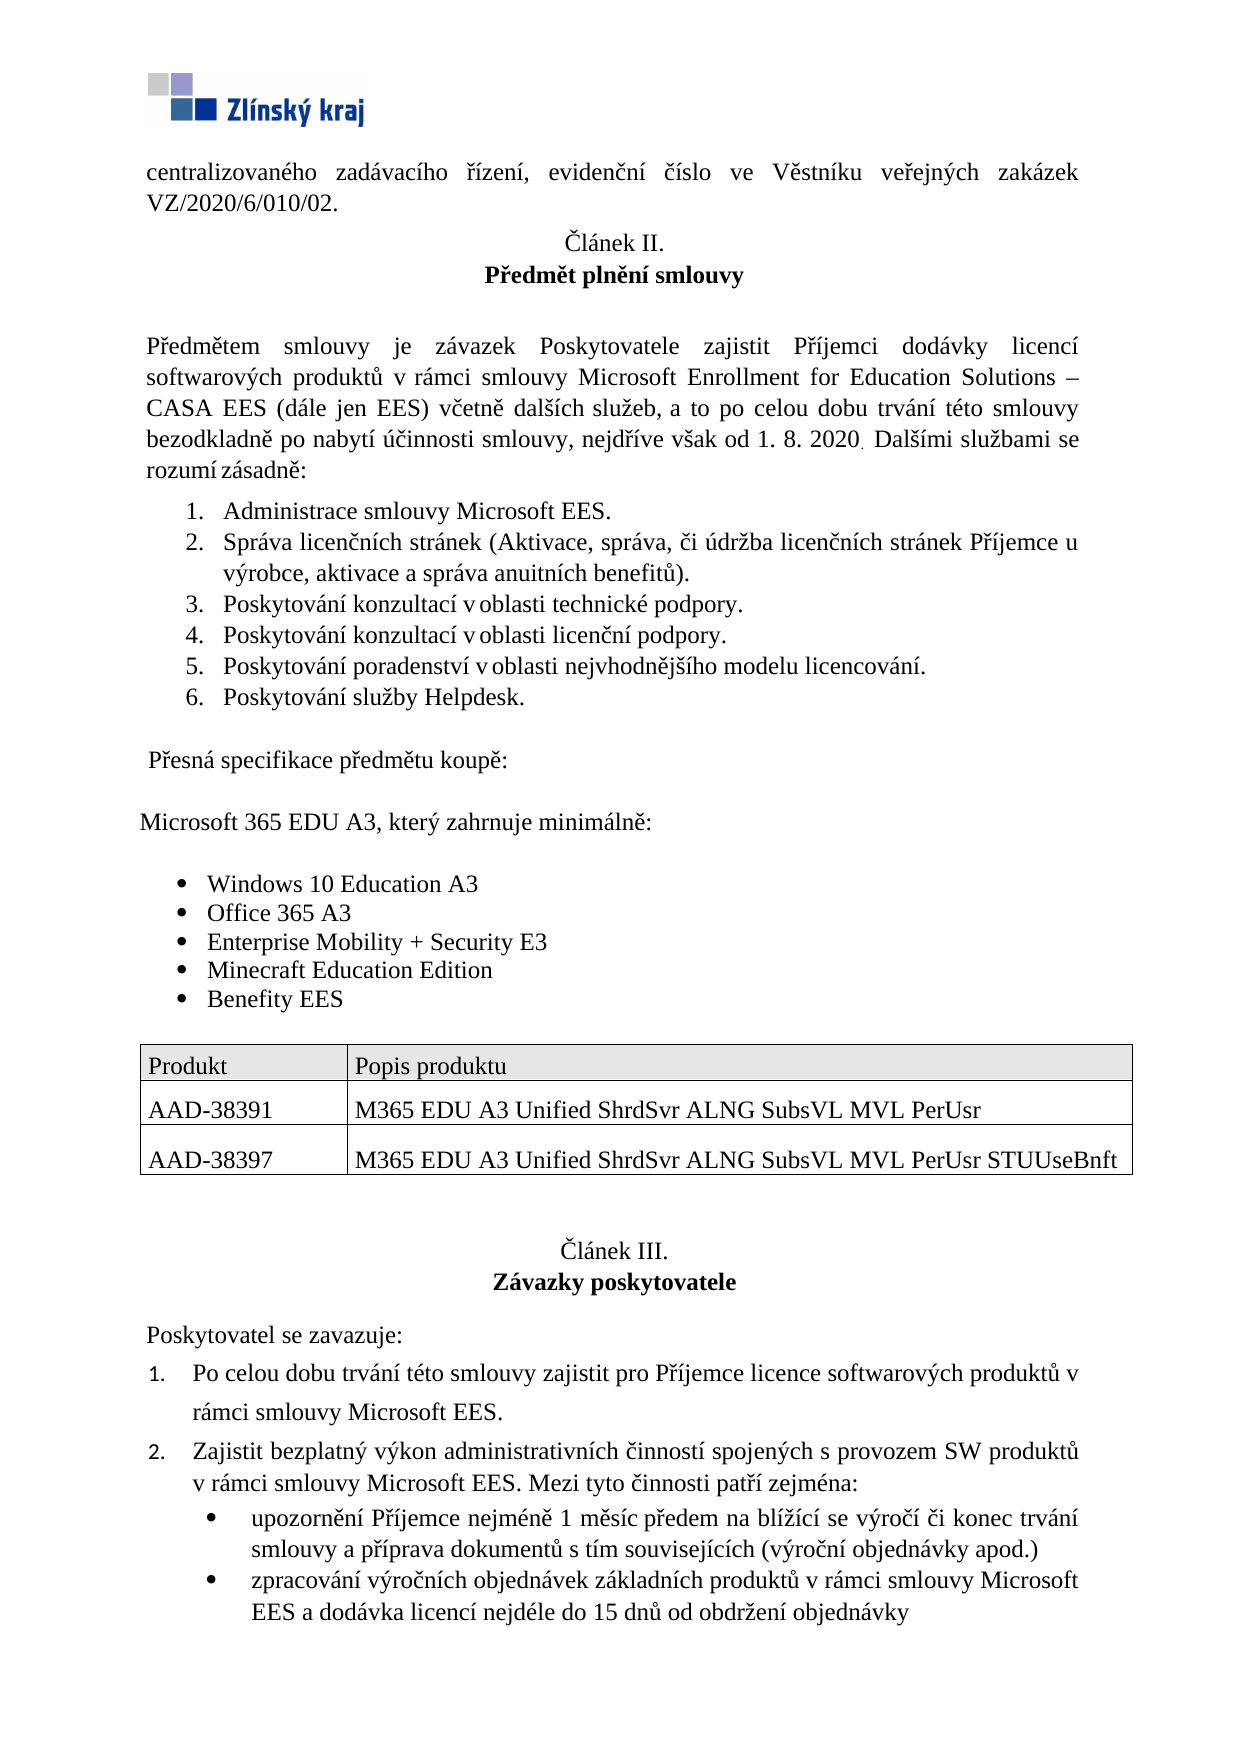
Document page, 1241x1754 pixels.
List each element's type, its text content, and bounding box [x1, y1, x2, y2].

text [146, 157, 1079, 216]
list upozornění Příjemce nejméně 1 měsíc předem na blížící se výročí či konec trvání smlouvy a příprava dokumentů s tím souvisejících (výroční objednávky apod.) [207, 1503, 1079, 1563]
list Poskytování konzultací v oblasti technické podpory. [185, 589, 1079, 618]
text Předmětem smlouvy je závazek Poskytovatele zajistit Příjemci dodávky licencí softwarových produktů v rámci smlouvy Microsoft Enrollment for Education Solutions – CASA EES (dále jen EES) včetně dalších služeb, a to po celou dobu trvání této smlouvy bezodkladně po nabytí účinnosti smlouvy, nejdříve však od 1. 8. 2020. Dalšími službami se rozumí zásadně: [146, 331, 1079, 484]
table_header Produkt [141, 1045, 347, 1079]
subtitle Závazky poskytovatele [148, 1267, 1081, 1296]
text Přesná specifikace předmětu koupě: [148, 745, 1084, 774]
picture [147, 73, 365, 128]
text Poskytovatel se zavazuje: [146, 1320, 1084, 1349]
text Článek III. [148, 1236, 1081, 1265]
list Poskytování služby Helpdesk. [185, 682, 1079, 711]
list zpracování výročních objednávek základních produktů v rámci smlouvy Microsoft EES a dodávka licencí nejdéle do 15 dnů od obdržení objednávky [207, 1566, 1079, 1625]
list Poskytování poradenství v oblasti nejvhodnějšího modelu licencování. [185, 651, 1079, 680]
list Microsoft 365 EDU A3, který zahrnuje minimálně: [139, 807, 1084, 836]
list Poskytování konzultací v oblasti licenční podpory. [185, 620, 1079, 649]
table_cell AAD-38391 [141, 1081, 347, 1124]
table_cell AAD-38397 [141, 1125, 347, 1174]
list Benefity EES [177, 984, 1084, 1013]
list Zajistit bezplatný výkon administrativních činností spojených s provozem SW produktů v rámci smlouvy Microsoft EES. Mezi tyto činnosti patří zejména: [148, 1436, 1079, 1496]
table_cell M365 EDU A3 Unified ShrdSvr ALNG SubsVL MVL PerUsr [348, 1081, 1132, 1124]
list Minecraft Education Edition [177, 955, 1084, 984]
list Enterprise Mobility + Security E3 [177, 927, 1084, 955]
list Windows 10 Education A3 [177, 869, 1084, 898]
table_header Popis produktu [348, 1045, 1132, 1079]
table_cell M365 EDU A3 Unified ShrdSvr ALNG SubsVL MVL PerUsr STUUseBnft [348, 1125, 1132, 1174]
subtitle Předmět plnění smlouvy [148, 260, 1081, 288]
list Správa licenčních stránek (Aktivace, správa, či údržba licenčních stránek Příjemce u výrobce, aktivace a správa anuitních benefitů). [185, 527, 1079, 587]
text Článek II. [148, 228, 1081, 257]
list Office 365 A3 [177, 898, 1084, 927]
list Po celou dobu trvání této smlouvy zajistit pro Příjemce licence softwarových produktů v rámci smlouvy Microsoft EES. [148, 1358, 1079, 1426]
list Administrace smlouvy Microsoft EES. [185, 496, 1079, 525]
